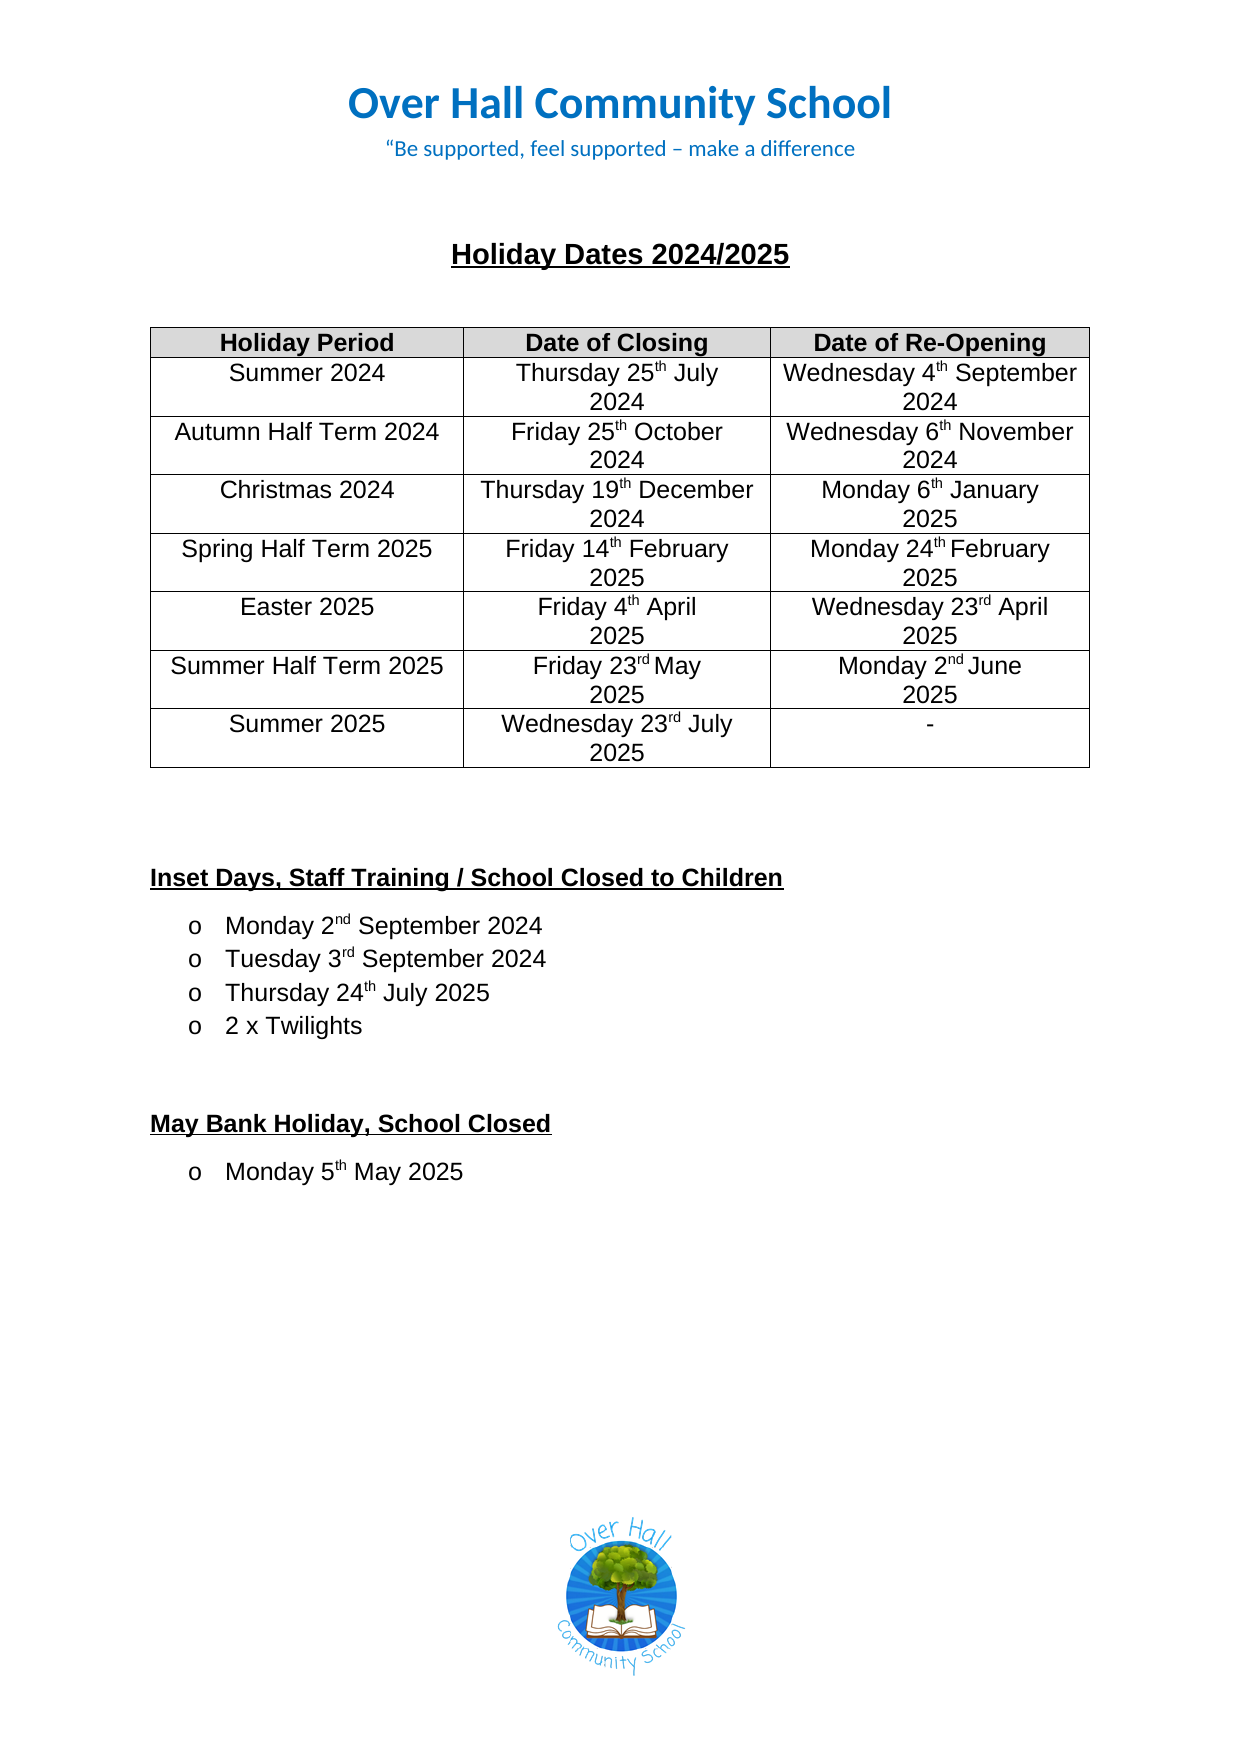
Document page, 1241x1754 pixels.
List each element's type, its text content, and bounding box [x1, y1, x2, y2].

list Monday 5th May 2025 [187, 1156, 1090, 1187]
text Holiday Dates 2024/2025 [150, 237, 1090, 271]
table_cell Thursday 19th December 2024 [464, 475, 770, 533]
table_cell Summer 2025 [151, 709, 463, 767]
table_cell Spring Half Term 2025 [151, 534, 463, 591]
table_cell Friday 14th February 2025 [464, 534, 770, 591]
list Thursday 24th July 2025 [187, 978, 1090, 1009]
table_cell - [771, 709, 1089, 767]
table_cell Summer Half Term 2025 [151, 651, 463, 708]
table_cell Thursday 25th July 2024 [464, 358, 770, 416]
table_cell Wednesday 23rd July 2025 [464, 709, 770, 767]
table_header Date of Re-Opening [771, 328, 1089, 357]
table_header Holiday Period [151, 328, 463, 357]
table_cell Monday 6th January 2025 [771, 475, 1089, 533]
table_header Date of Closing [464, 328, 770, 357]
list 2 x Twilights [187, 1011, 1090, 1042]
table_cell Wednesday 4th September 2024 [771, 358, 1089, 416]
table_cell Friday 23rd May 2025 [464, 651, 770, 708]
table_cell Friday 25th October 2024 [464, 417, 770, 474]
table_cell Autumn Half Term 2024 [151, 417, 463, 474]
table_cell Easter 2025 [151, 592, 463, 650]
table_cell Friday 4th April 2025 [464, 592, 770, 650]
table_cell Monday 2nd June 2025 [771, 651, 1089, 708]
table_cell Monday 24th February 2025 [771, 534, 1089, 591]
list Monday 2nd September 2024 [187, 911, 1090, 942]
list Tuesday 3rd September 2024 [187, 944, 1090, 975]
table_cell Summer 2024 [151, 358, 463, 416]
text Inset Days, Staff Training / School Closed to Children [150, 863, 1090, 892]
table_cell Wednesday 6th November 2024 [771, 417, 1089, 474]
text May Bank Holiday, School Closed [150, 1109, 1090, 1137]
table_cell Christmas 2024 [151, 475, 463, 533]
table_cell Wednesday 23rd April 2025 [771, 592, 1089, 650]
